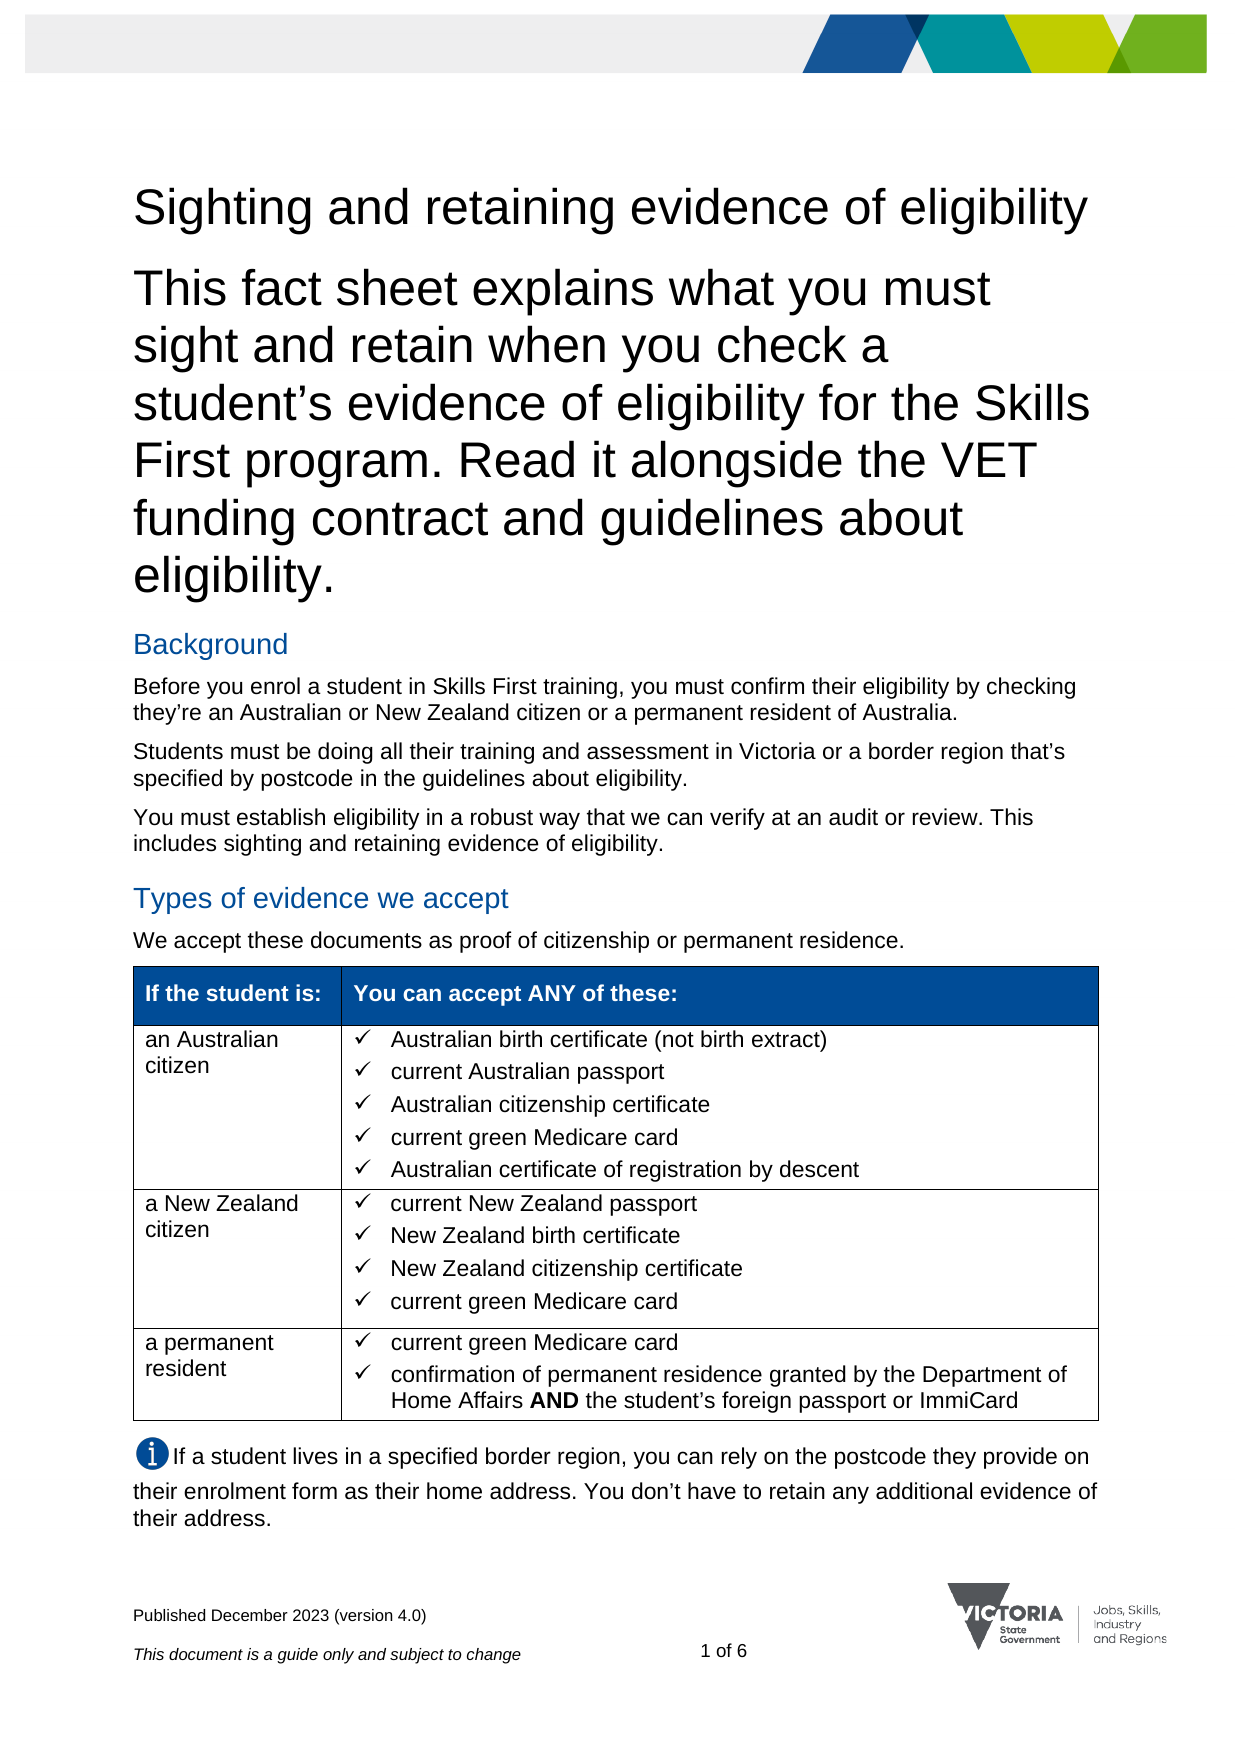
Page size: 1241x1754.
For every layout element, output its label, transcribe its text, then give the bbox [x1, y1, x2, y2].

subtitle Types of evidence we accept [133, 881, 1098, 915]
table_cell an Australian citizen [134, 1026, 341, 1189]
table_header If the student is: [134, 967, 341, 1025]
text Before you enrol a student in Skills First training, you must confirm their eligibility by checking they’re an Australian or New Zealand citizen or a permanent resident of Australia. [133, 673, 1098, 726]
subtitle If a student lives in a specified border region, you can rely on the postcode they provide on their enrolment form as their home address. You don’t have to retain any additional evidence of their address. [133, 1434, 1098, 1531]
picture [947, 1583, 1167, 1650]
picture [0, 0, 1236, 1549]
table_cell Australian birth certificate (not birth extract) current Australian passport Australian citizenship certificate current green Medicare card Australian certificate of registration by descent [342, 1026, 1098, 1189]
text You must establish eligibility in a robust way that we can verify at an audit or review. This includes sighting and retaining evidence of eligibility. [133, 803, 1098, 856]
table_header You can accept ANY of these: [342, 967, 1098, 1025]
table_cell a New Zealand citizen [134, 1190, 341, 1327]
table_cell current green Medicare card confirmation of permanent residence granted by the Department of Home Affairs AND the student’s foreign passport or ImmiCard [342, 1329, 1098, 1420]
table_cell a permanent resident [134, 1329, 341, 1420]
text Students must be doing all their training and assessment in Victoria or a border region that’s specified by postcode in the guidelines about eligibility. [133, 738, 1098, 791]
text We accept these documents as proof of citizenship or permanent residence. [133, 927, 1098, 953]
table_cell current New Zealand passport New Zealand birth certificate New Zealand citizenship certificate current green Medicare card [342, 1190, 1098, 1327]
subtitle Background [133, 627, 1098, 661]
